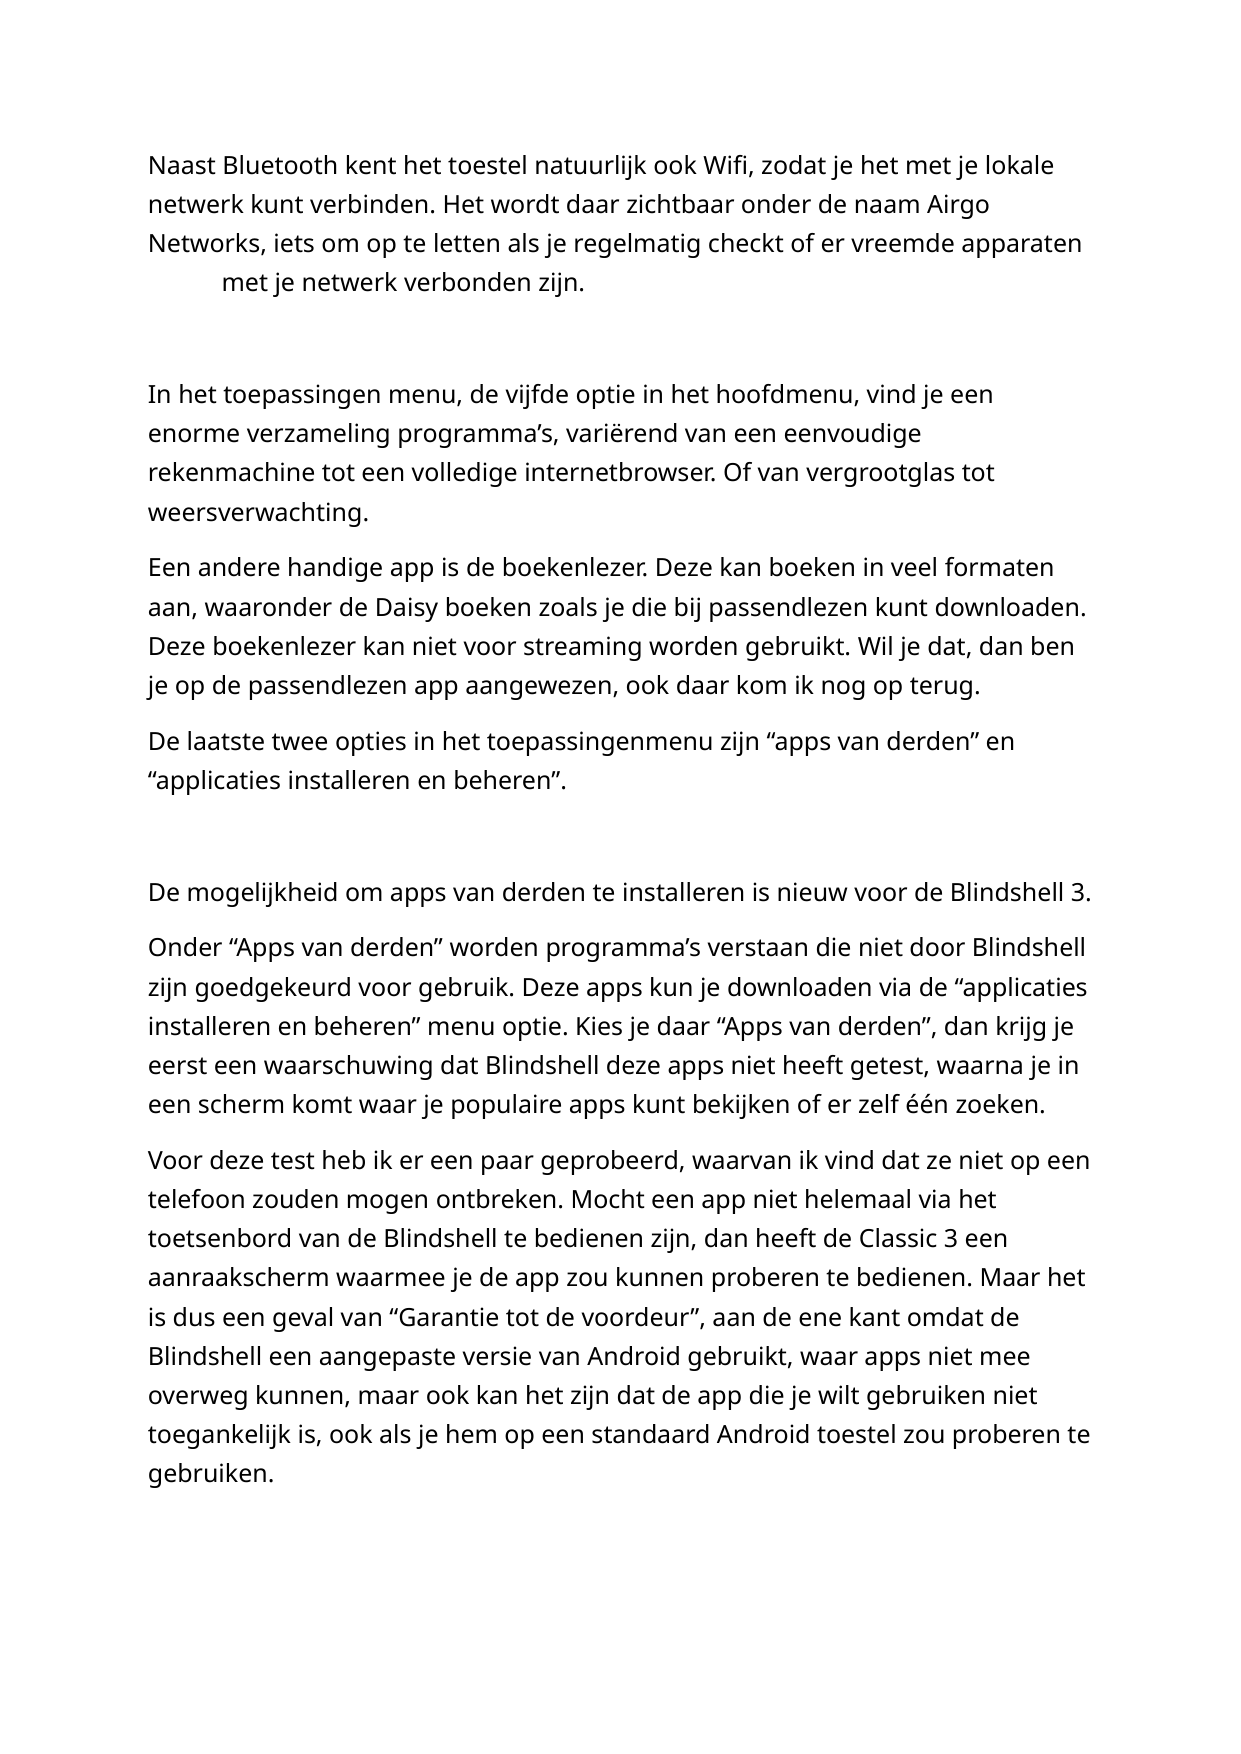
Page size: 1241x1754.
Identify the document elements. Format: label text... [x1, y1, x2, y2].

text De mogelijkheid om apps van derden te installeren is nieuw voor de Blindshell 3. [148, 874, 1093, 908]
text De laatste twee opties in het toepassingenmenu zijn “apps van derden” en “applicaties installeren en beheren”. [148, 723, 1093, 797]
text Onder “Apps van derden” worden programma’s verstaan die niet door Blindshell zijn goedgekeurd voor gebruik. Deze apps kun je downloaden via de “applicaties installeren en beheren” menu optie. Kies je daar “Apps van derden”, dan krijg je eerst een waarschuwing dat Blindshell deze apps niet heeft getest, waarna je in een scherm komt waar je populaire apps kunt bekijken of er zelf één zoeken. [148, 930, 1093, 1121]
text In het toepassingen menu, de vijfde optie in het hoofdmenu, vind je een enorme verzameling programma’s, variërend van een eenvoudige rekenmachine tot een volledige internetbrowser. Of van vergrootglas tot weersverwachting. [148, 377, 1093, 528]
text Voor deze test heb ik er een paar geprobeerd, waarvan ik vind dat ze niet op een telefoon zouden mogen ontbreken. Mocht een app niet helemaal via het toetsenbord van de Blindshell te bedienen zijn, dan heeft de Classic 3 een aanraakscherm waarmee je de app zou kunnen proberen te bedienen. Maar het is dus een geval van “Garantie tot de voordeur”, aan de ene kant omdat de Blindshell een aangepaste versie van Android gebruikt, waar apps niet mee overweg kunnen, maar ook kan het zijn dat de app die je wilt gebruiken niet toegankelijk is, ook als je hem op een standaard Android toestel zou proberen te gebruiken. [148, 1143, 1093, 1490]
text Een andere handige app is de boekenlezer. Deze kan boeken in veel formaten aan, waaronder de Daisy boeken zoals je die bij passendlezen kunt downloaden. Deze boekenlezer kan niet voor streaming worden gebruikt. Wil je dat, dan ben je op de passendlezen app aangewezen, ook daar kom ik nog op terug. [148, 550, 1093, 702]
text Naast Bluetooth kent het toestel natuurlijk ook Wifi, zodat je het met je lokale netwerk kunt verbinden. Het wordt daar zichtbaar onder de naam Airgo Networks, iets om op te letten als je regelmatig checkt of er vreemde apparaten met je netwerk verbonden zijn. [148, 148, 1093, 299]
